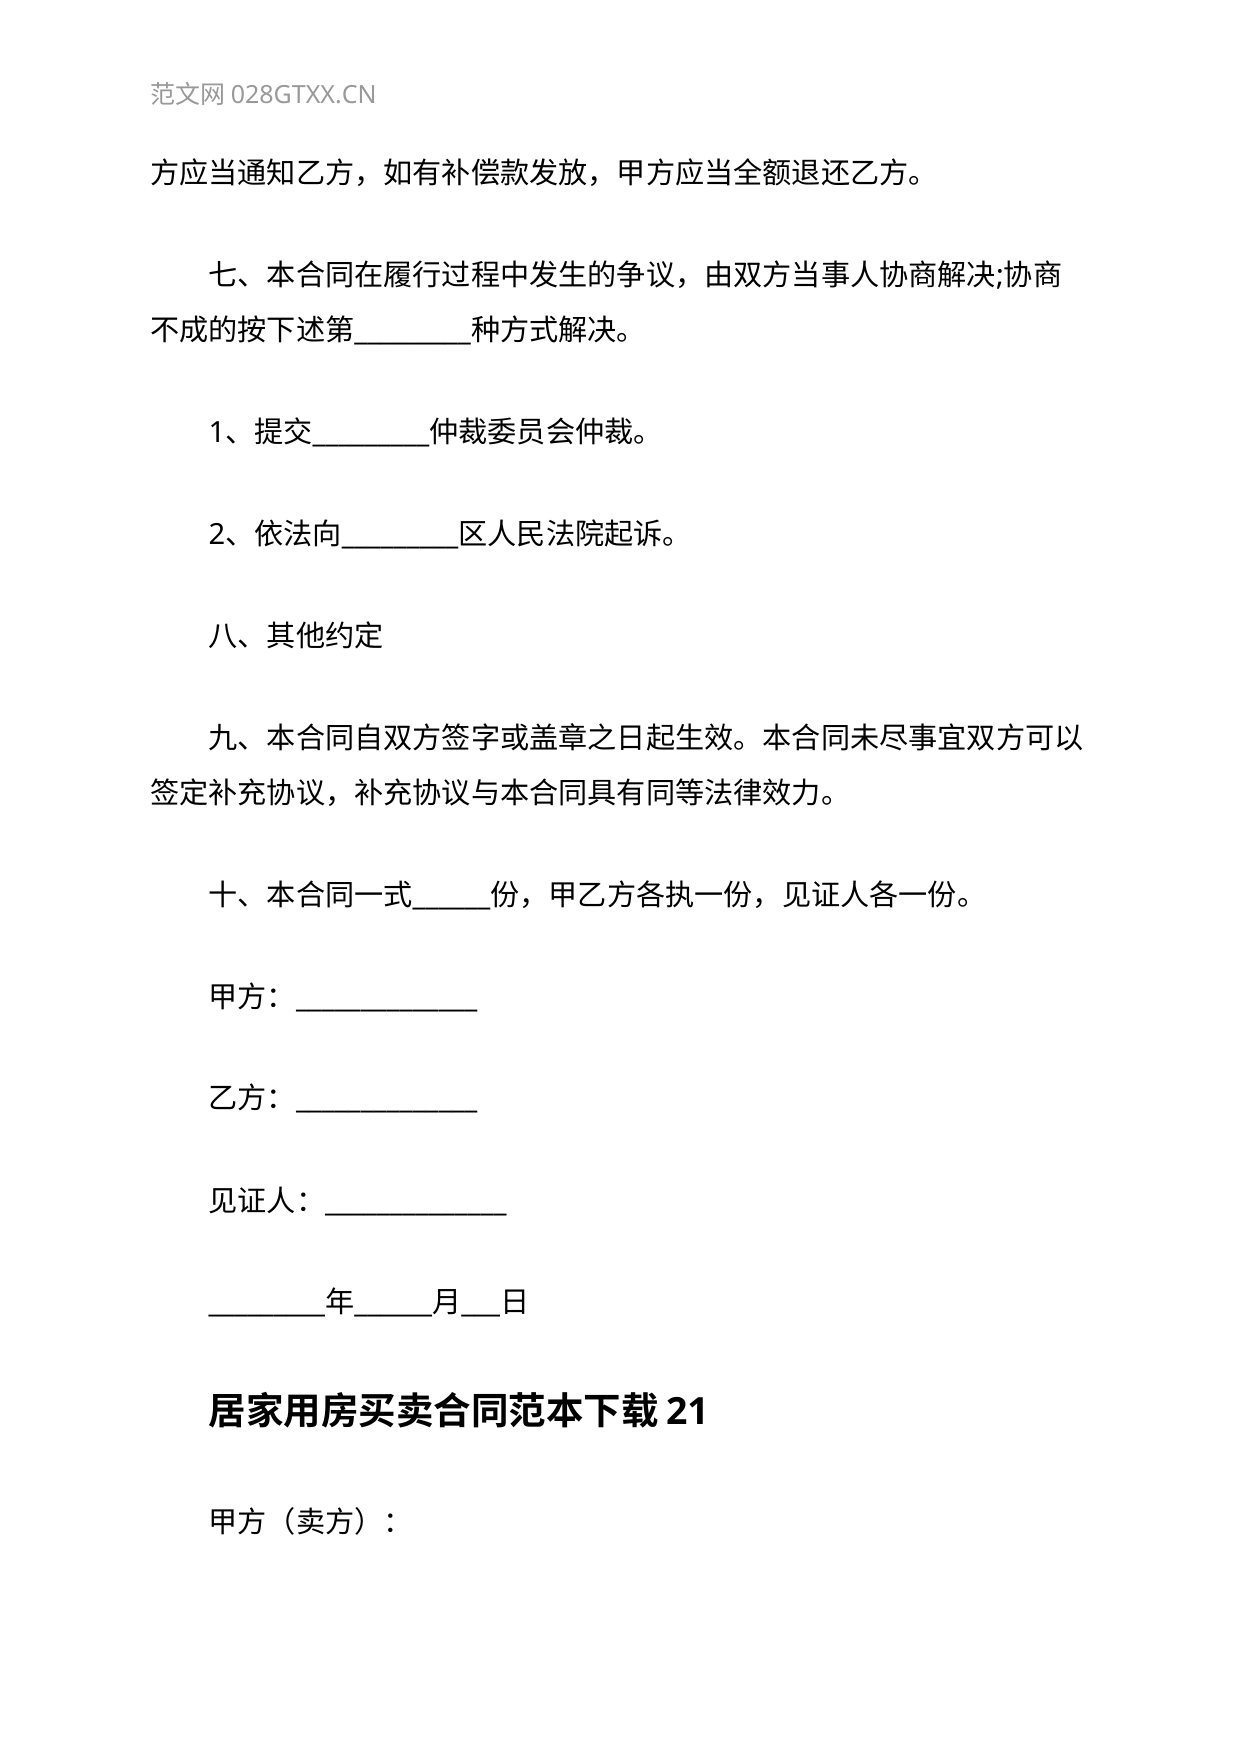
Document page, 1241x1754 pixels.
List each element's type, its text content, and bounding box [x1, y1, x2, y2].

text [150, 150, 1090, 192]
text 九、本合同自双方签字或盖章之日起生效。本合同未尽事宜双方可以签定补充协议，补充协议与本合同具有同等法律效力。 [150, 714, 1090, 812]
text _________年______月___日 [150, 1279, 1090, 1321]
text 甲方（卖方）： [150, 1499, 1090, 1541]
text 七、本合同在履行过程中发生的争议，由双方当事人协商解决;协商不成的按下述第_________种方式解决。 [150, 252, 1090, 349]
text 居家用房买卖合同范本下载21 [150, 1381, 1090, 1436]
text 甲方：______________ [150, 973, 1090, 1016]
text 八、其他约定 [150, 613, 1090, 655]
text 乙方：______________ [150, 1075, 1090, 1117]
text 2、依法向_________区人民法院起诉。 [150, 511, 1090, 553]
text 见证人：______________ [150, 1177, 1090, 1219]
text 1、提交_________仲裁委员会仲裁。 [150, 409, 1090, 451]
text 十、本合同一式______份，甲乙方各执一份，见证人各一份。 [150, 871, 1090, 913]
